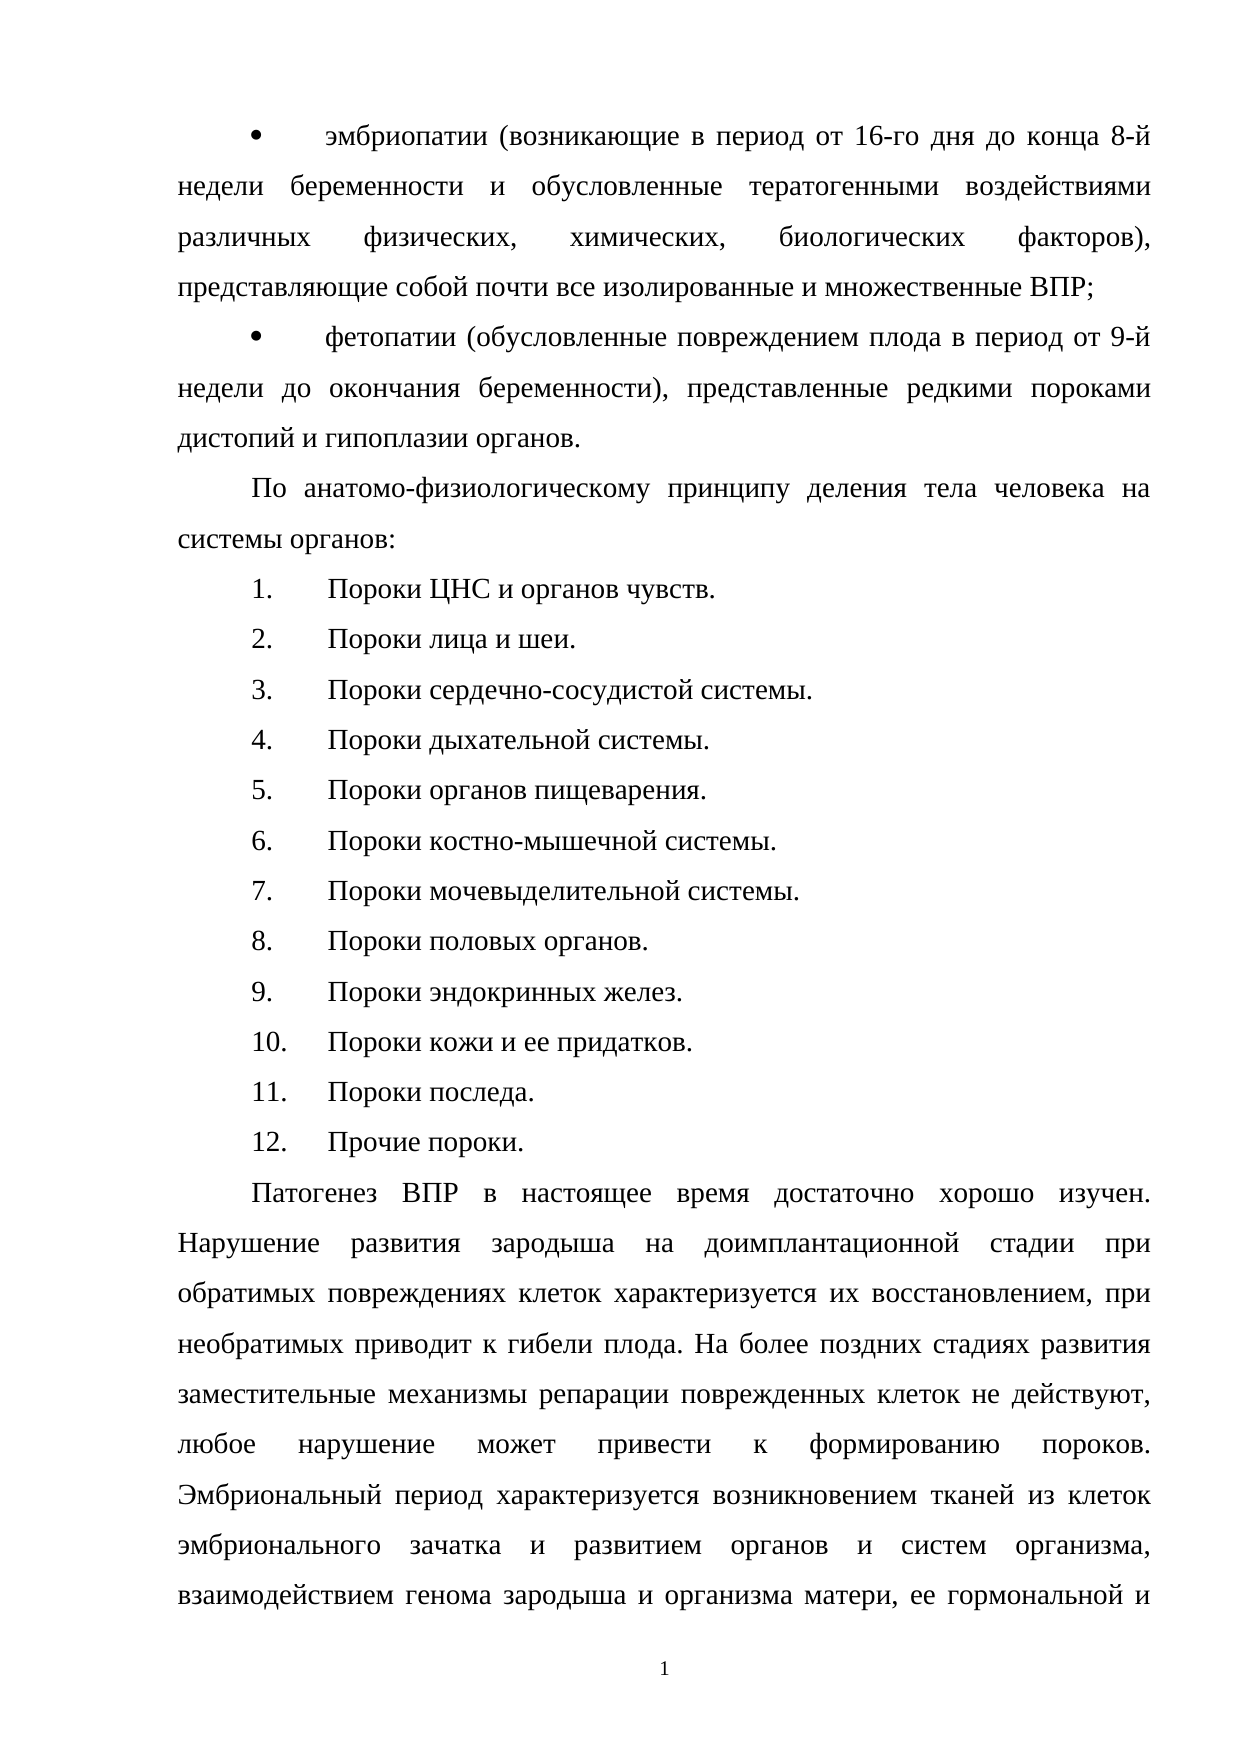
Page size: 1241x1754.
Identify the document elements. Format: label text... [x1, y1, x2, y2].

list Пороки последа. [177, 1074, 1152, 1108]
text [177, 1175, 1152, 1611]
list Пороки половых органов. [177, 923, 1152, 957]
list Пороки лица и шеи. [177, 621, 1152, 655]
list Пороки эндокринных желез. [177, 974, 1152, 1007]
list Пороки костно-мышечной системы. [177, 823, 1152, 856]
list Пороки органов пищеварения. [177, 772, 1152, 806]
list Пороки дыхательной системы. [177, 722, 1152, 756]
list фетопатии (обусловленные повреждением плода в период от 9-й недели до окончания беременности), представленные редкими пороками дистопий и гипоплазии органов. [177, 319, 1152, 454]
list Прочие пороки. [177, 1124, 1152, 1158]
list Пороки ЦНС и органов чувств. [177, 571, 1152, 605]
list эмбриопатии (возникающие в период от 16-го дня до конца 8-й недели беременности и обусловленные тератогенными воздействиями различных физических, химических, биологических факторов), представляющие собой почти все изолированные и множественные ВПР; [177, 118, 1152, 303]
list Пороки кожи и ее придатков. [177, 1024, 1152, 1057]
list Пороки мочевыделительной системы. [177, 873, 1152, 907]
list Пороки сердечно-сосудистой системы. [177, 672, 1152, 705]
text По анатомо-физиологическому принципу деления тела человека на системы органов: [177, 471, 1152, 554]
